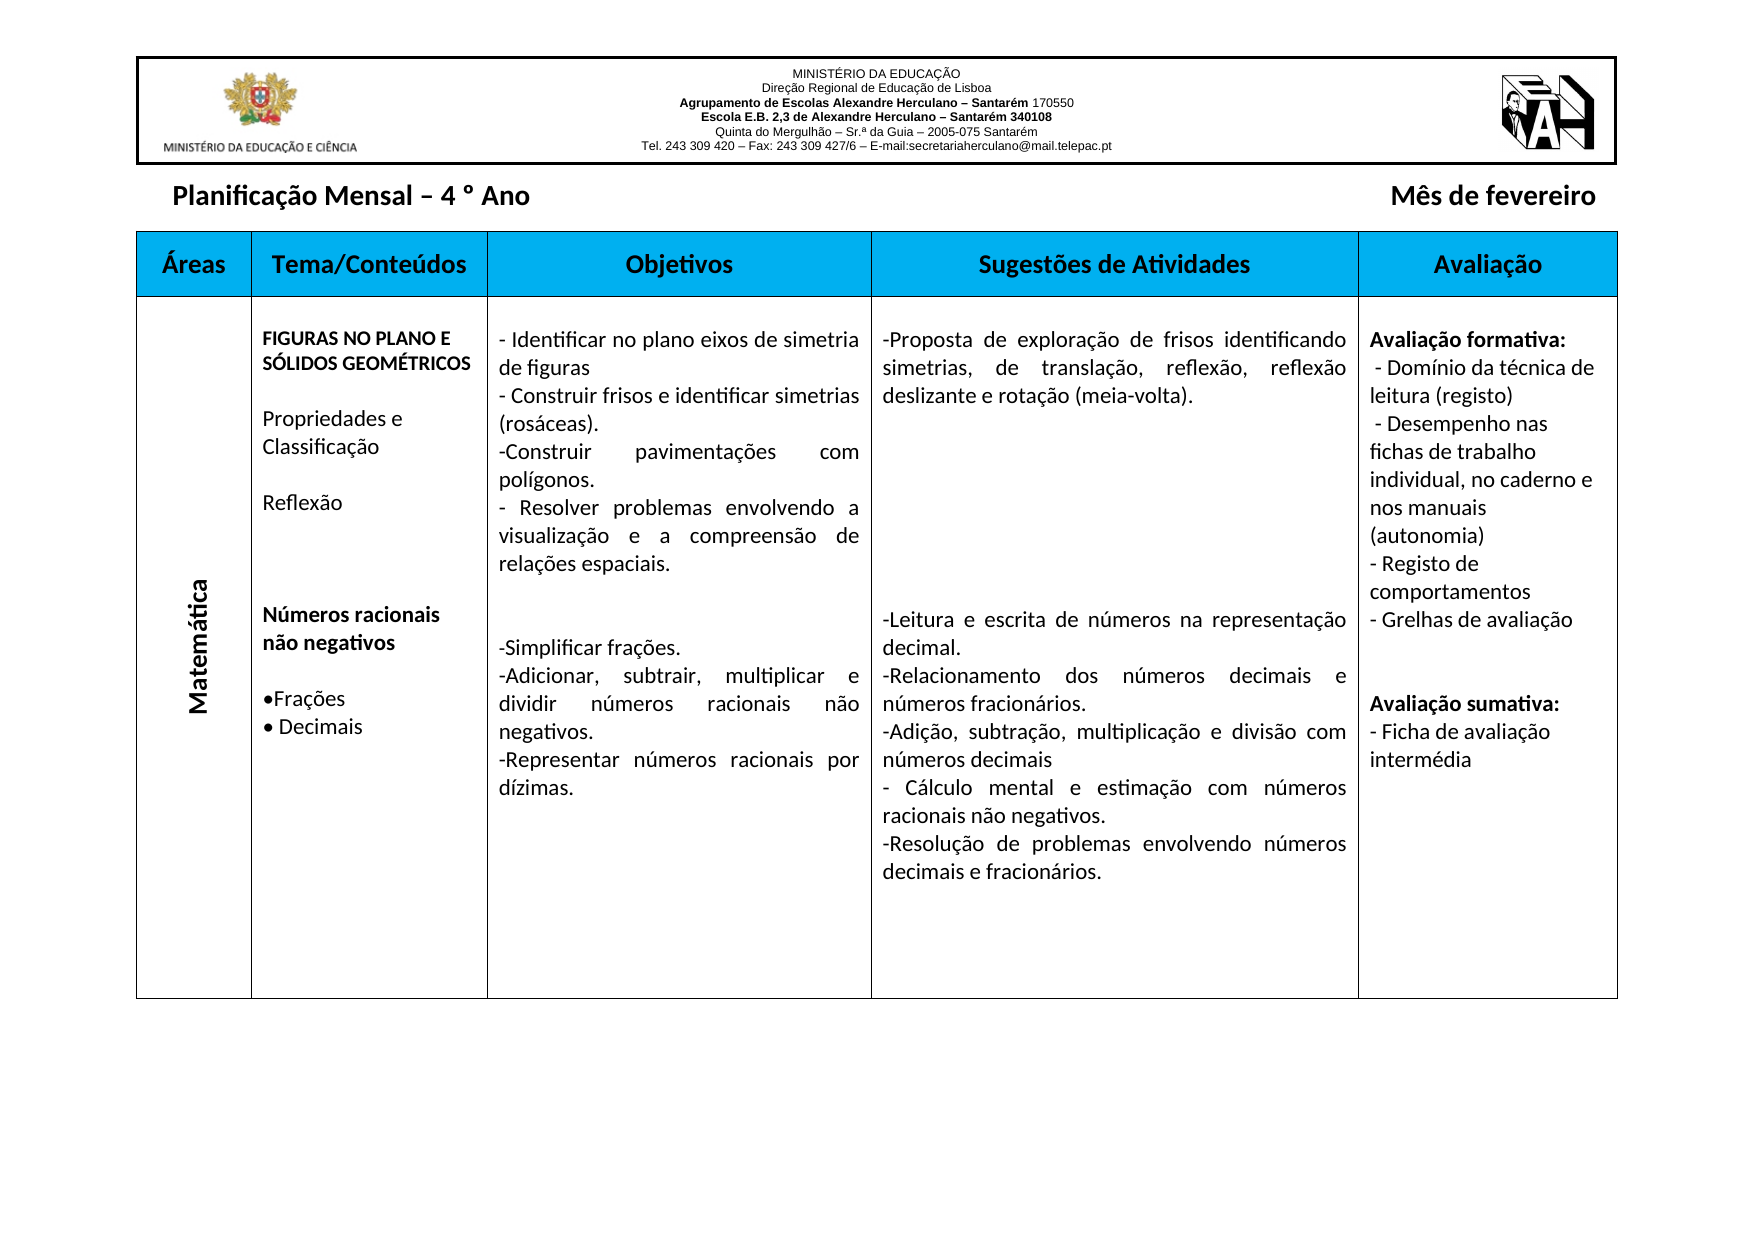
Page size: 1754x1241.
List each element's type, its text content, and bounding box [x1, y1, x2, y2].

table_cell -Proposta de exploração de frisos identificando simetrias, de translação, reflexão, reflexão deslizante e rotação (meia-volta). -Leitura e escrita de números na representação decimal. -Relacionamento dos números decimais e números fracionários. -Adição, subtração, multiplicação e divisão com números decimais - Cálculo mental e estimação com números racionais não negativos. -Resolução de problemas envolvendo números decimais e fracionários. [872, 297, 1358, 997]
picture [163, 67, 359, 153]
table_cell Matemática [137, 297, 251, 997]
table_header Avaliação [1359, 232, 1617, 296]
table_cell FIGURAS NO PLANO E SÓLIDOS GEOMÉTRICOS Propriedades e Classificação Reflexão Números racionais não negativos •Frações • Decimais [252, 297, 487, 997]
table_cell Avaliação formativa: - Domínio da técnica de leitura (registo) - Desempenho nas fichas de trabalho individual, no caderno e nos manuais (autonomia) - Registo de comportamentos - Grelhas de avaliação Avaliação sumativa: - Ficha de avaliação intermédia [1359, 297, 1617, 997]
text Planificação Mensal – 4 º Ano Mês de fevereiro [148, 177, 1606, 213]
table_header Objetivos [488, 232, 871, 296]
picture [1498, 67, 1599, 152]
table_cell - Identificar no plano eixos de simetria de figuras - Construir frisos e identificar simetrias (rosáceas). -Construir pavimentações com polígonos. - Resolver problemas envolvendo a visualização e a compreensão de relações espaciais. -Simplificar frações. -Adicionar, subtrair, multiplicar e dividir números racionais não negativos. -Representar números racionais por dízimas. [488, 297, 871, 997]
table_header Áreas [137, 232, 251, 296]
table_header Sugestões de Atividades [872, 232, 1358, 296]
table_header Tema/Conteúdos [252, 232, 487, 296]
